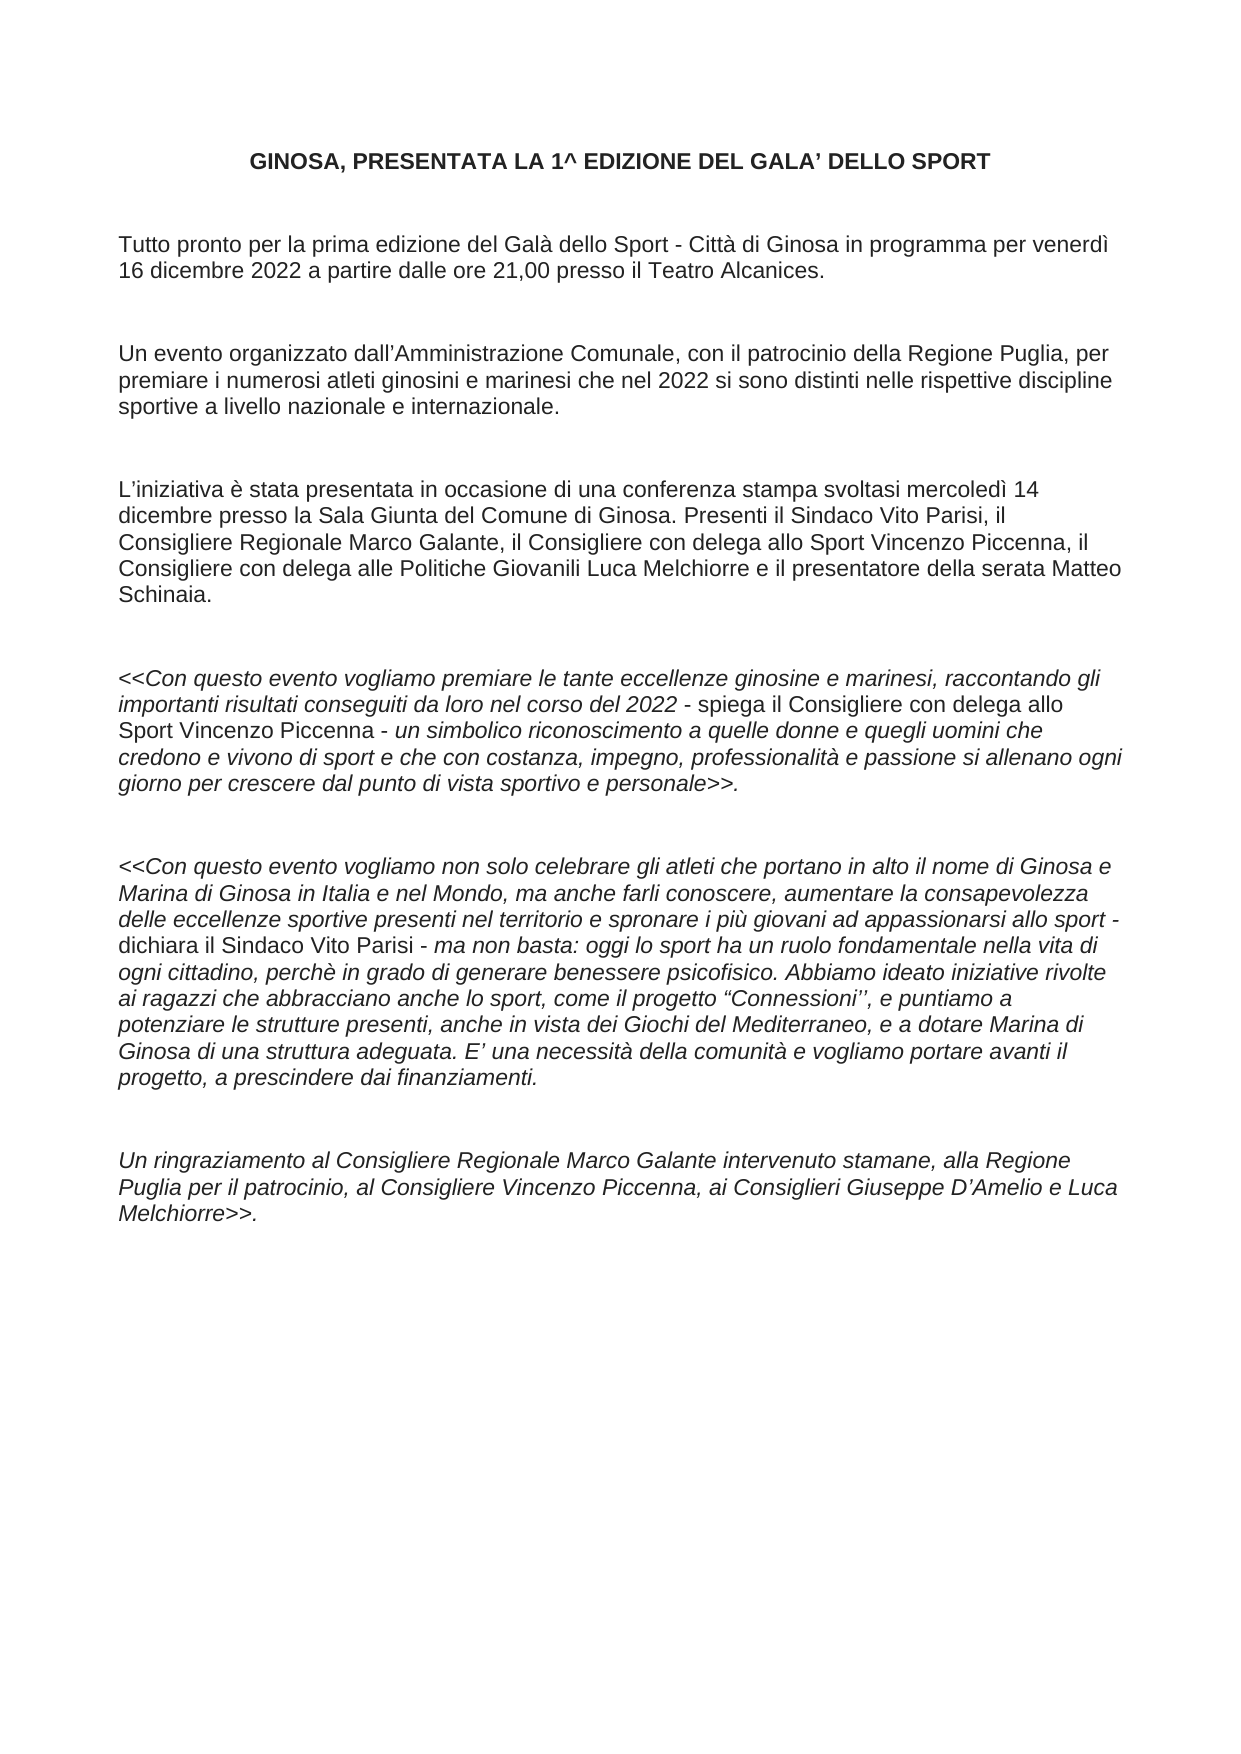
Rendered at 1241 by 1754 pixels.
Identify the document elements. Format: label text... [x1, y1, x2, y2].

text L’iniziativa è stata presentata in occasione di una conferenza stampa svoltasi mercoledì 14 dicembre presso la Sala Giunta del Comune di Ginosa. Presenti il Sindaco Vito Parisi, il Consigliere Regionale Marco Galante, il Consigliere con delega allo Sport Vincenzo Piccenna, il Consigliere con delega alle Politiche Giovanili Luca Melchiorre e il presentatore della serata Matteo Schinaia. [118, 476, 1122, 608]
text <<Con questo evento vogliamo premiare le tante eccellenze ginosine e marinesi, raccontando gli importanti risultati conseguiti da loro nel corso del 2022 - spiega il Consigliere con delega allo Sport Vincenzo Piccenna - un simbolico riconoscimento a quelle donne e quegli uomini che credono e vivono di sport e che con costanza, impegno, professionalità e passione si allenano ogni giorno per crescere dal punto di vista sportivo e personale>>. [118, 664, 1122, 796]
text <<Con questo evento vogliamo non solo celebrare gli atleti che portano in alto il nome di Ginosa e Marina di Ginosa in Italia e nel Mondo, ma anche farli conoscere, aumentare la consapevolezza delle eccellenze sportive presenti nel territorio e spronare i più giovani ad appassionarsi allo sport - dichiara il Sindaco Vito Parisi - ma non basta: oggi lo sport ha un ruolo fondamentale nella vita di ogni cittadino, perchè in grado di generare benessere psicofisico. Abbiamo ideato iniziative rivolte ai ragazzi che abbracciano anche lo sport, come il progetto “Connessioni’’, e puntiamo a potenziare le strutture presenti, anche in vista dei Giochi del Mediterraneo, e a dotare Marina di Ginosa di una struttura adeguata. E’ una necessità della comunità e vogliamo portare avanti il progetto, a prescindere dai finanziamenti. [118, 853, 1122, 1090]
text GINOSA, PRESENTATA LA 1^ EDIZIONE DEL GALA’ DELLO SPORT [118, 148, 1122, 174]
text Tutto pronto per la prima edizione del Galà dello Sport - Città di Ginosa in programma per venerdì 16 dicembre 2022 a partire dalle ore 21,00 presso il Teatro Alcanices. [118, 231, 1122, 283]
text Un evento organizzato dall’Amministrazione Comunale, con il patrocinio della Regione Puglia, per premiare i numerosi atleti ginosini e marinesi che nel 2022 si sono distinti nelle rispettive discipline sportive a livello nazionale e internazionale. [118, 340, 1122, 419]
text Un ringraziamento al Consigliere Regionale Marco Galante intervenuto stamane, alla Regione Puglia per il patrocinio, al Consigliere Vincenzo Piccenna, ai Consiglieri Giuseppe D’Amelio e Luca Melchiorre>>. [118, 1147, 1122, 1226]
